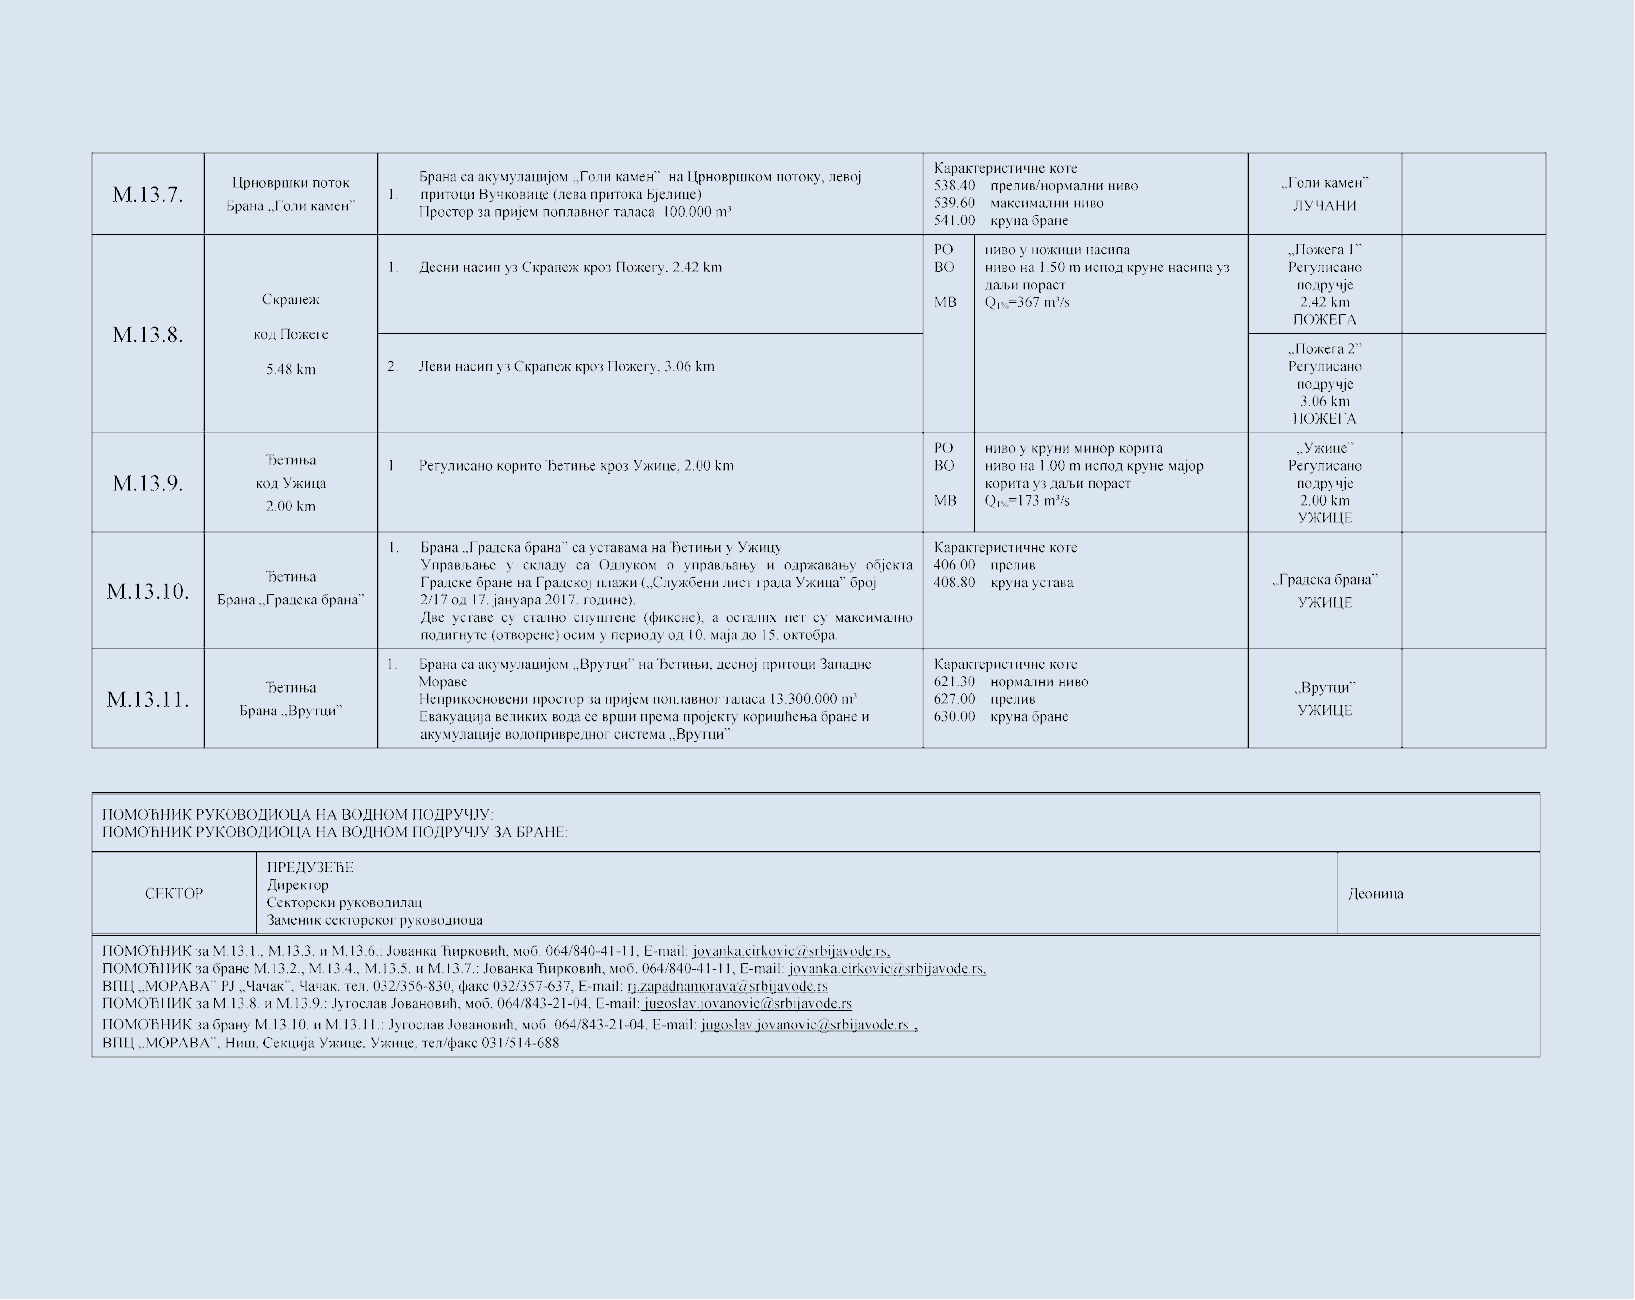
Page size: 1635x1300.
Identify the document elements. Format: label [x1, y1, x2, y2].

picture [85, 142, 1554, 1092]
